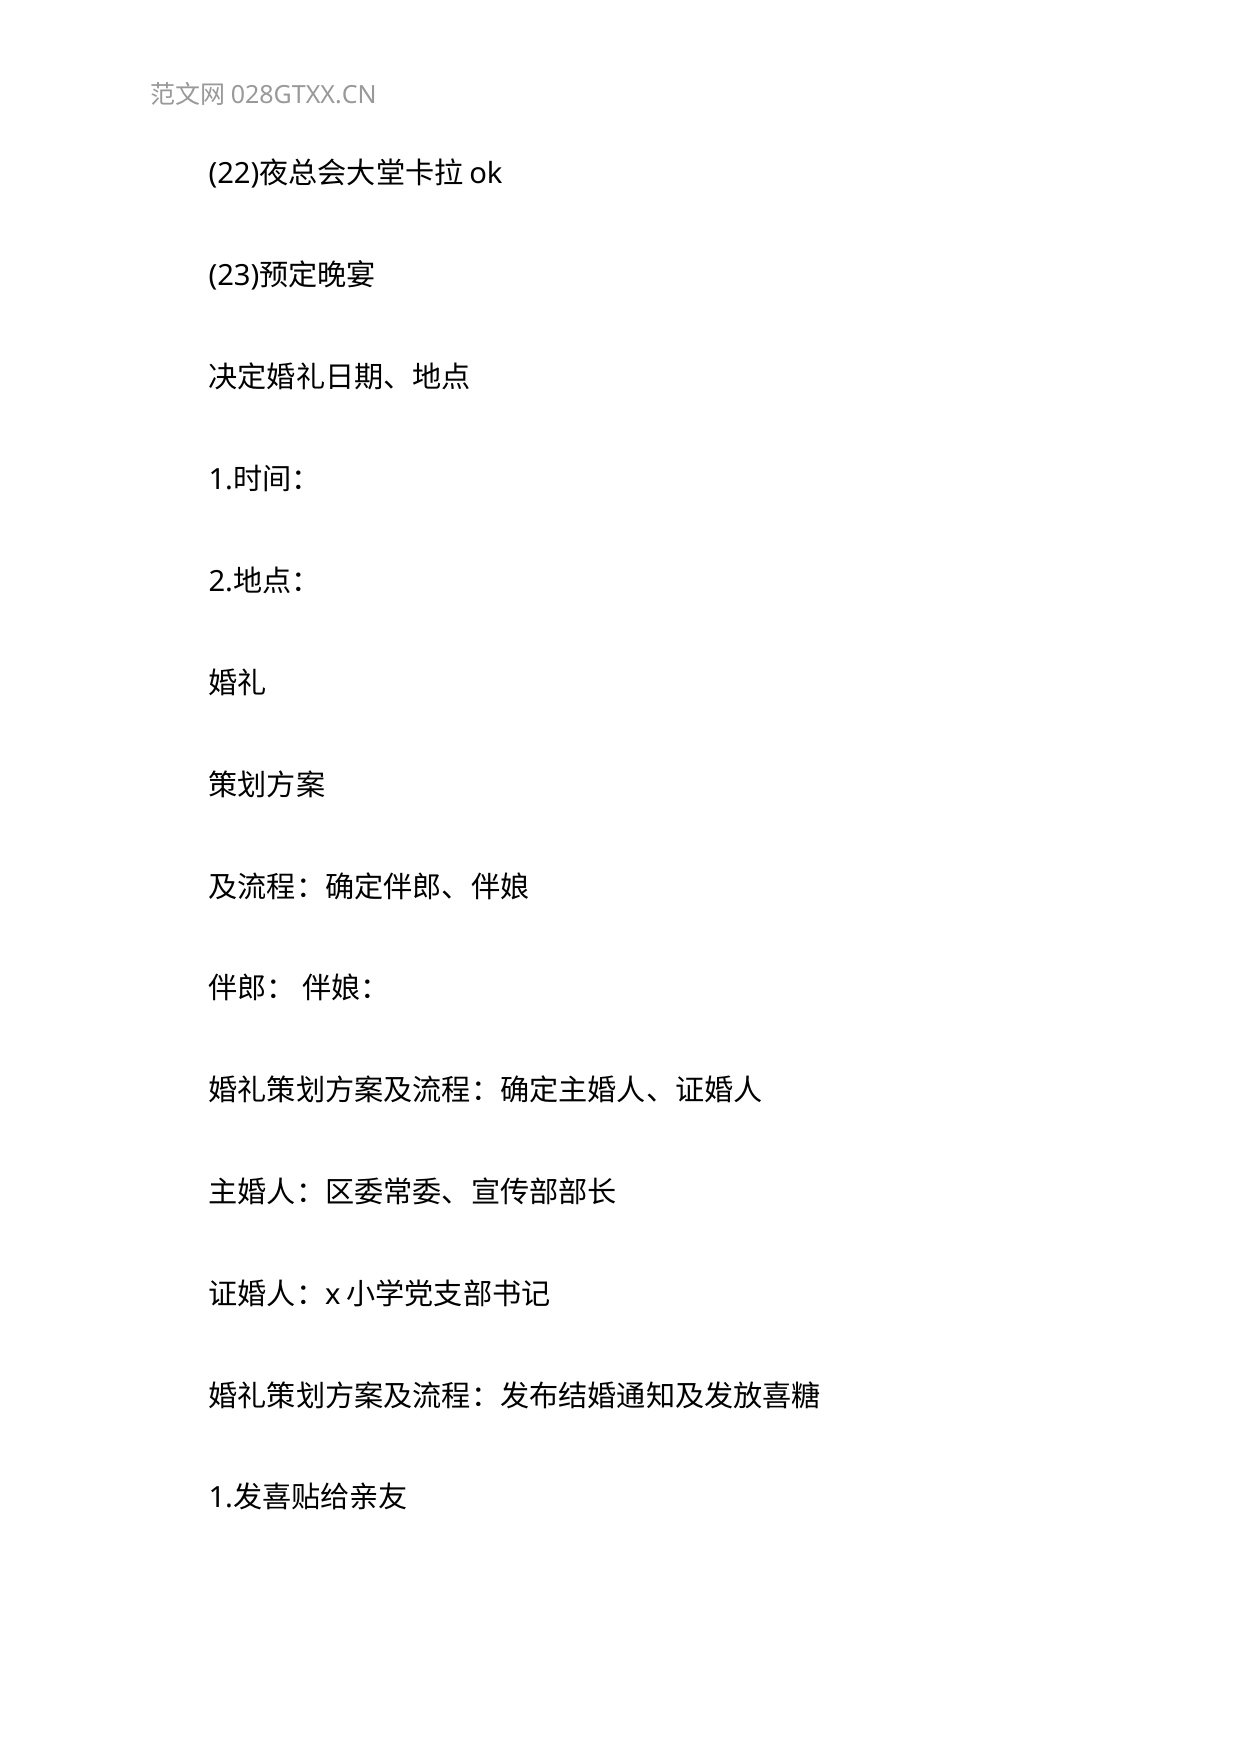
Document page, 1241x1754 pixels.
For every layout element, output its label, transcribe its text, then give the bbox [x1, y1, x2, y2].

text 1.时间： [150, 456, 1090, 498]
text 主婚人：区委常委、宣传部部长 [150, 1168, 1090, 1211]
text 策划方案 [150, 761, 1090, 804]
text 1.发喜贴给亲友 [150, 1474, 1090, 1516]
text 证婚人：x小学党支部书记 [150, 1270, 1090, 1313]
text 婚礼 [150, 660, 1090, 702]
text 决定婚礼日期、地点 [150, 354, 1090, 396]
text 婚礼策划方案及流程：发布结婚通知及发放喜糖 [150, 1372, 1090, 1414]
text 伴郎： 伴娘： [150, 965, 1090, 1007]
text (22)夜总会大堂卡拉ok [150, 150, 1090, 192]
text 婚礼策划方案及流程：确定主婚人、证婚人 [150, 1067, 1090, 1109]
text 2.地点： [150, 558, 1090, 600]
text 及流程：确定伴郎、伴娘 [150, 863, 1090, 906]
text (23)预定晚宴 [150, 252, 1090, 294]
